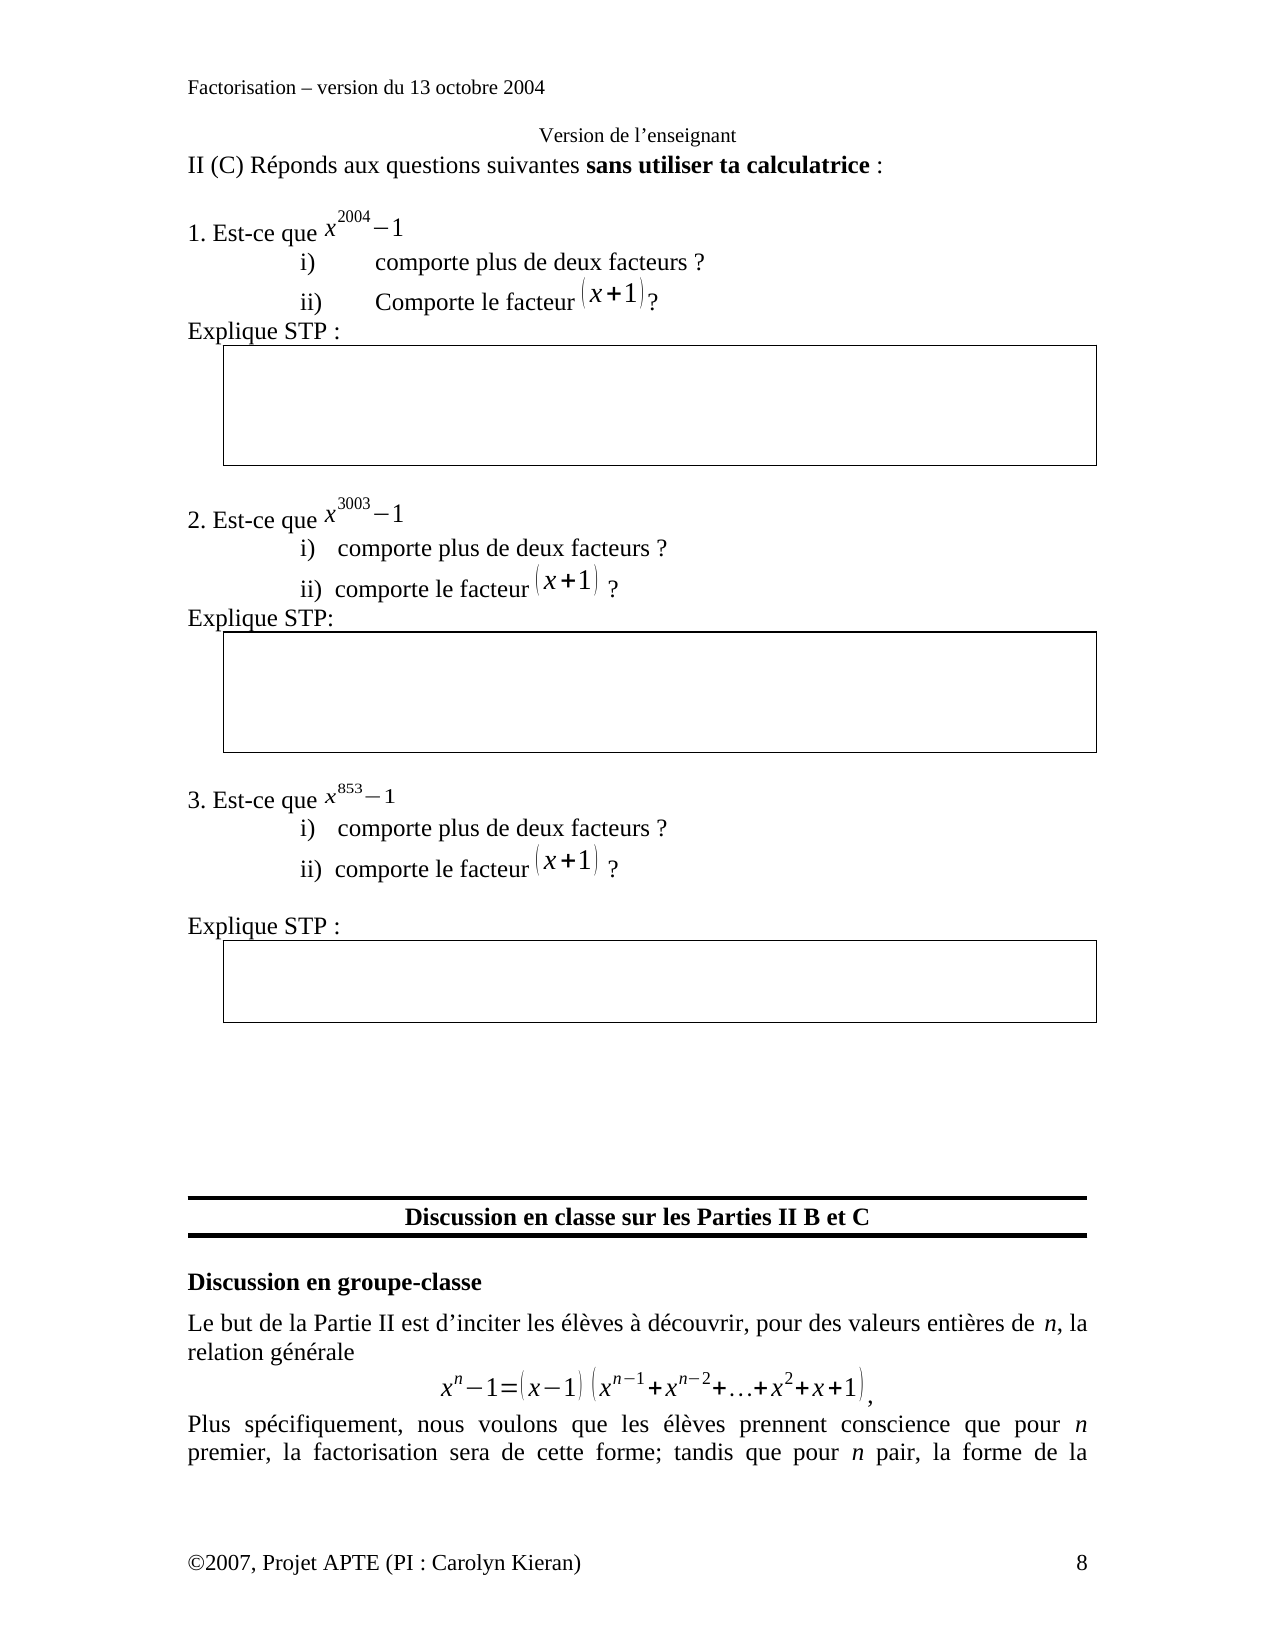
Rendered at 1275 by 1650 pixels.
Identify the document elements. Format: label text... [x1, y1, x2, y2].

text , [187, 1365, 1087, 1409]
text Explique STP: [187, 603, 1087, 631]
text Explique STP : [187, 316, 1087, 344]
text ii) comporte le facteur ? [300, 562, 1087, 603]
text Discussion en classe sur les Parties II B et C [187, 1197, 1087, 1238]
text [187, 1409, 1087, 1466]
list comporte plus de deux facteurs ? [300, 813, 1087, 842]
text ii) comporte le facteur ? [300, 842, 1087, 883]
text 1. Est-ce que [187, 207, 1087, 247]
text Le but de la Partie II est d’inciter les élèves à découvrir, pour des valeurs entières de n, la relation générale [187, 1308, 1087, 1365]
list comporte plus de deux facteurs ? [300, 533, 1087, 562]
text 3. Est-ce que [187, 781, 1087, 813]
text 2. Est-ce que [187, 494, 1087, 533]
subtitle Discussion en groupe-classe [187, 1267, 1087, 1295]
list Comporte le facteur ? [300, 275, 1087, 316]
text II (C) Réponds aux questions suivantes sans utiliser ta calculatrice : [187, 150, 1087, 179]
list comporte plus de deux facteurs ? [300, 247, 1087, 275]
text Explique STP : [187, 911, 1087, 940]
